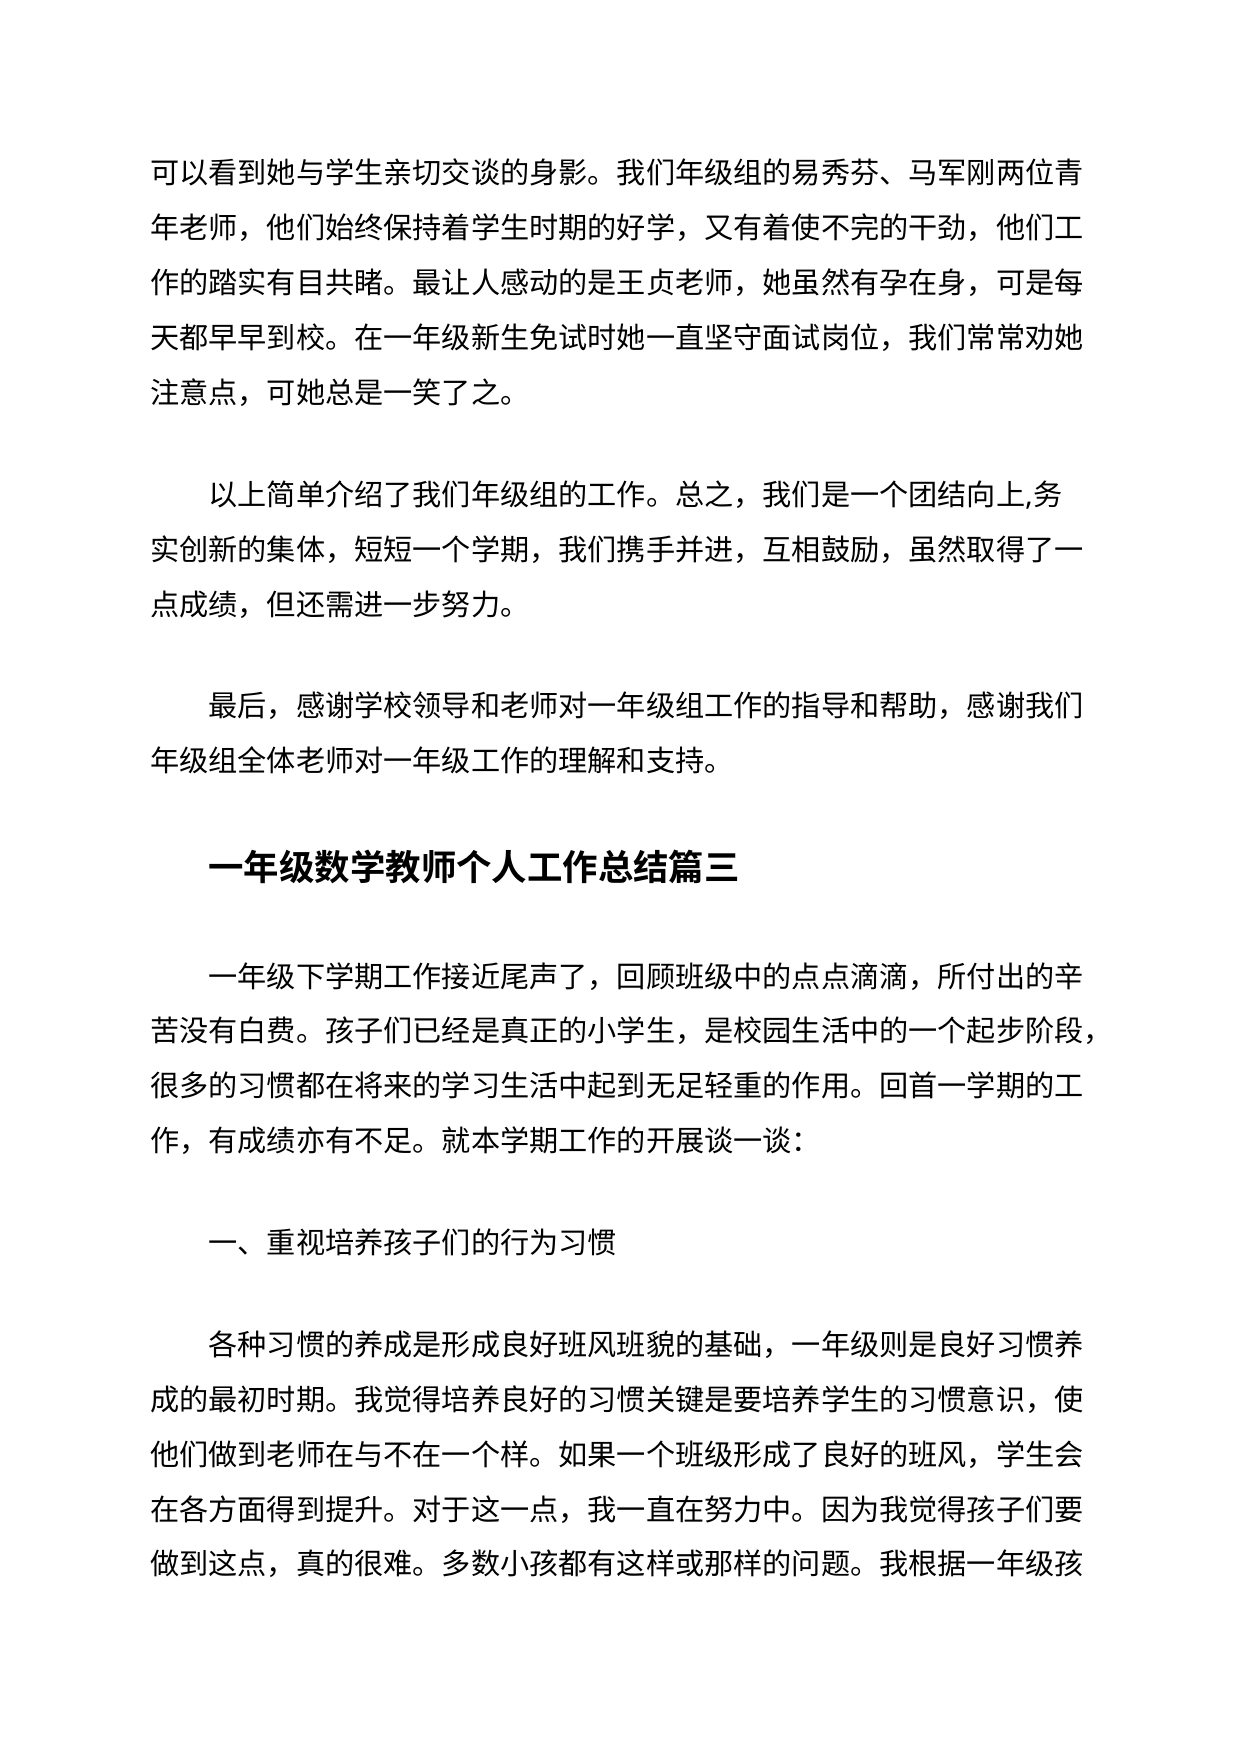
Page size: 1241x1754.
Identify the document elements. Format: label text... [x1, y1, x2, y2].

text 一、重视培养孩子们的行为习惯 [150, 1219, 1090, 1262]
text 一年级下学期工作接近尾声了，回顾班级中的点点滴滴，所付出的辛苦没有白费。孩子们已经是真正的小学生，是校园生活中的一个起步阶段，很多的习惯都在将来的学习生活中起到无足轻重的作用。回首一学期的工作，有成绩亦有不足。就本学期工作的开展谈一谈： [150, 953, 1090, 1160]
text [150, 1321, 1090, 1583]
text 一年级数学教师个人工作总结篇三 [150, 840, 1090, 891]
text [150, 150, 1090, 412]
text 以上简单介绍了我们年级组的工作。总之，我们是一个团结向上,务实创新的集体，短短一个学期，我们携手并进，互相鼓励，虽然取得了一点成绩，但还需进一步努力。 [150, 471, 1090, 623]
text 最后，感谢学校领导和老师对一年级组工作的指导和帮助，感谢我们年级组全体老师对一年级工作的理解和支持。 [150, 683, 1090, 780]
